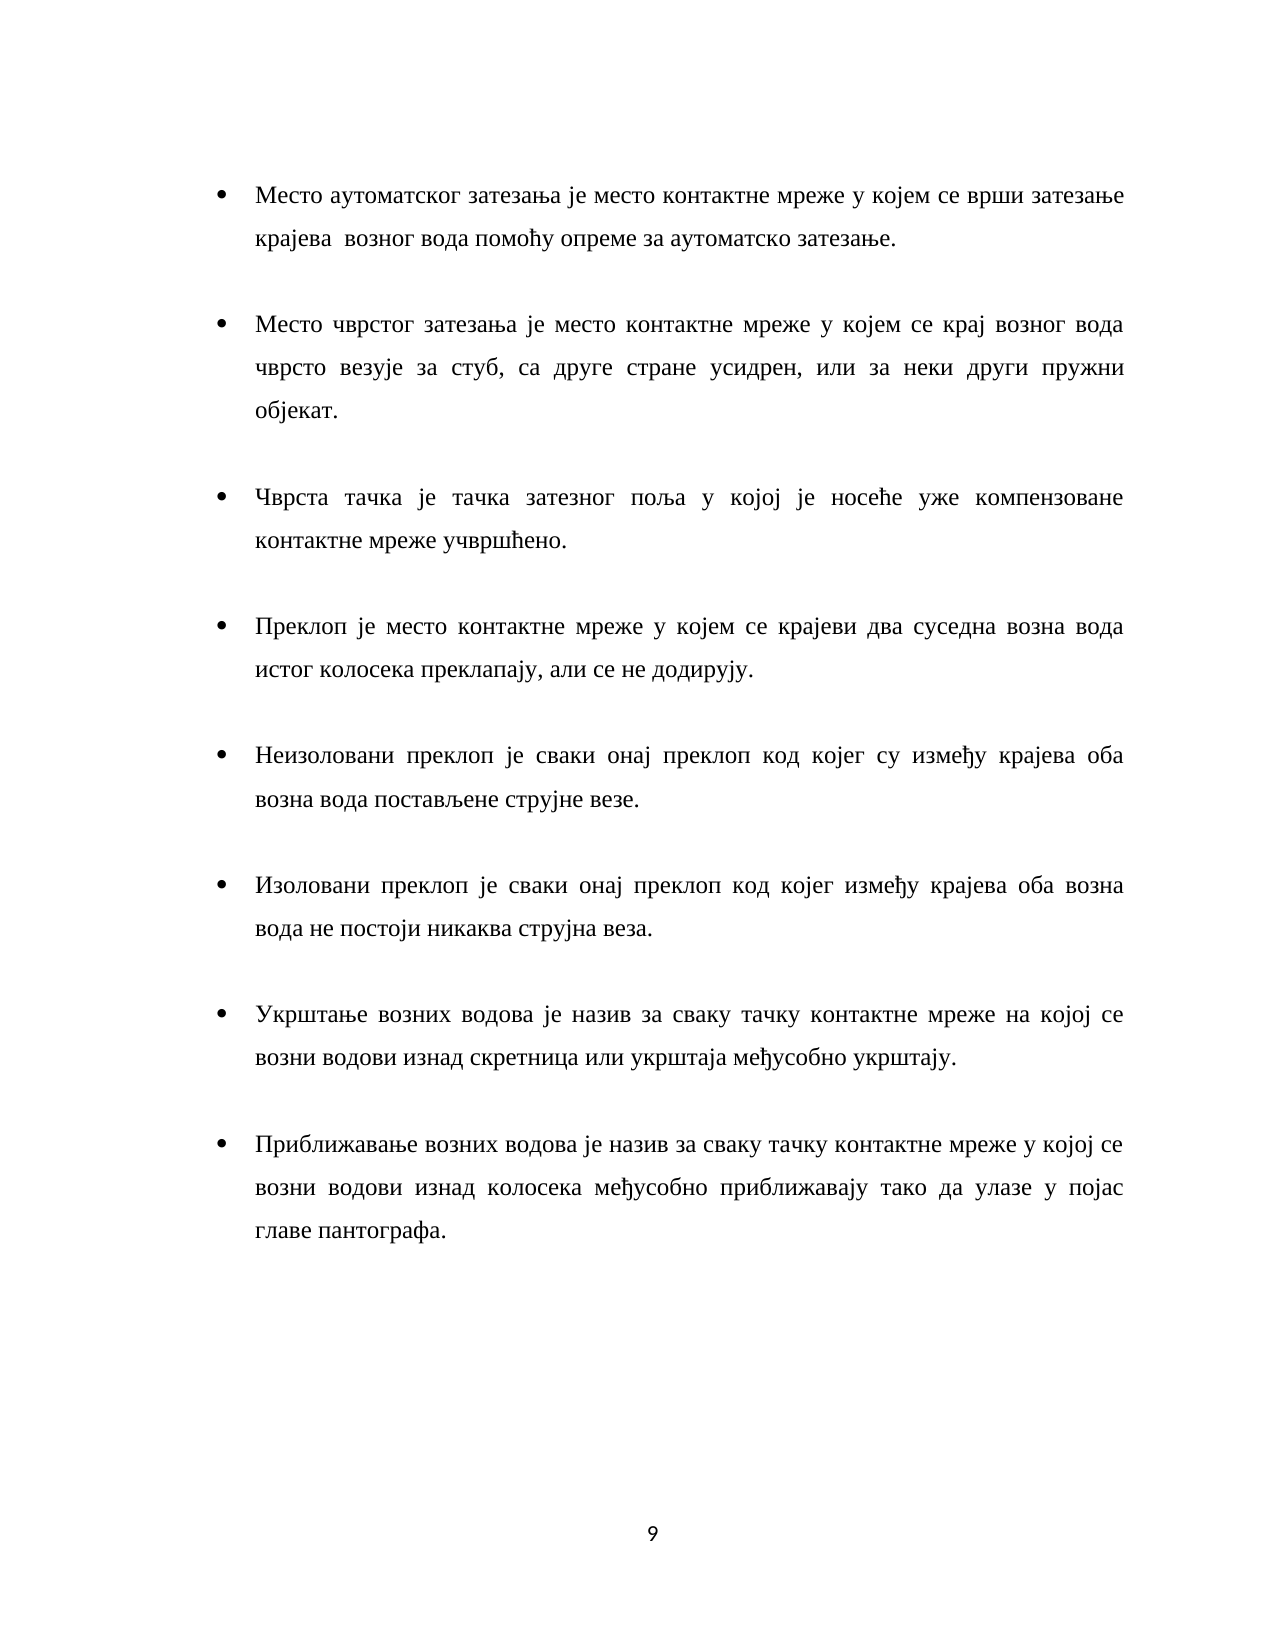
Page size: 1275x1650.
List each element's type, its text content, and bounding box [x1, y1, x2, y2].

list Приближавање возних водова је назив за сваку тачку контактне мреже у којој се возни водови изнад колосека међусобно приближавају тако да улазе у појас главе пантографа. [217, 1129, 1125, 1244]
list Чврста тачка је тачка затезног поља у којој је носеће уже компензоване контактне мреже учвршћено. [217, 482, 1125, 554]
list Неизоловани преклоп је сваки онај преклоп код којег су између крајева оба возна вода постављене струјне везе. [217, 741, 1125, 812]
list Преклоп је место контактне мреже у којем се крајеви два суседна возна вода истог колосека преклапају, али се не додирују. [217, 611, 1125, 683]
list Укрштање возних водова је назив за сваку тачку контактне мреже на којој се возни водови изнад скретница или укрштаја међусобно укрштају. [217, 999, 1125, 1071]
list Место аутоматског затезања је место контактне мреже у којем се врши затезање крајева возног вода помоћу опреме за аутоматско затезање. [217, 180, 1125, 252]
list Изоловани преклоп је сваки онај преклоп код којег између крајева оба возна вода не постоји никаква струјна веза. [217, 870, 1125, 942]
list Место чврстог затезања је место контактне мреже у којем се крај возног вода чврсто везује за стуб, са друге стране усидрен, или за неки други пружни објекат. [217, 309, 1125, 424]
